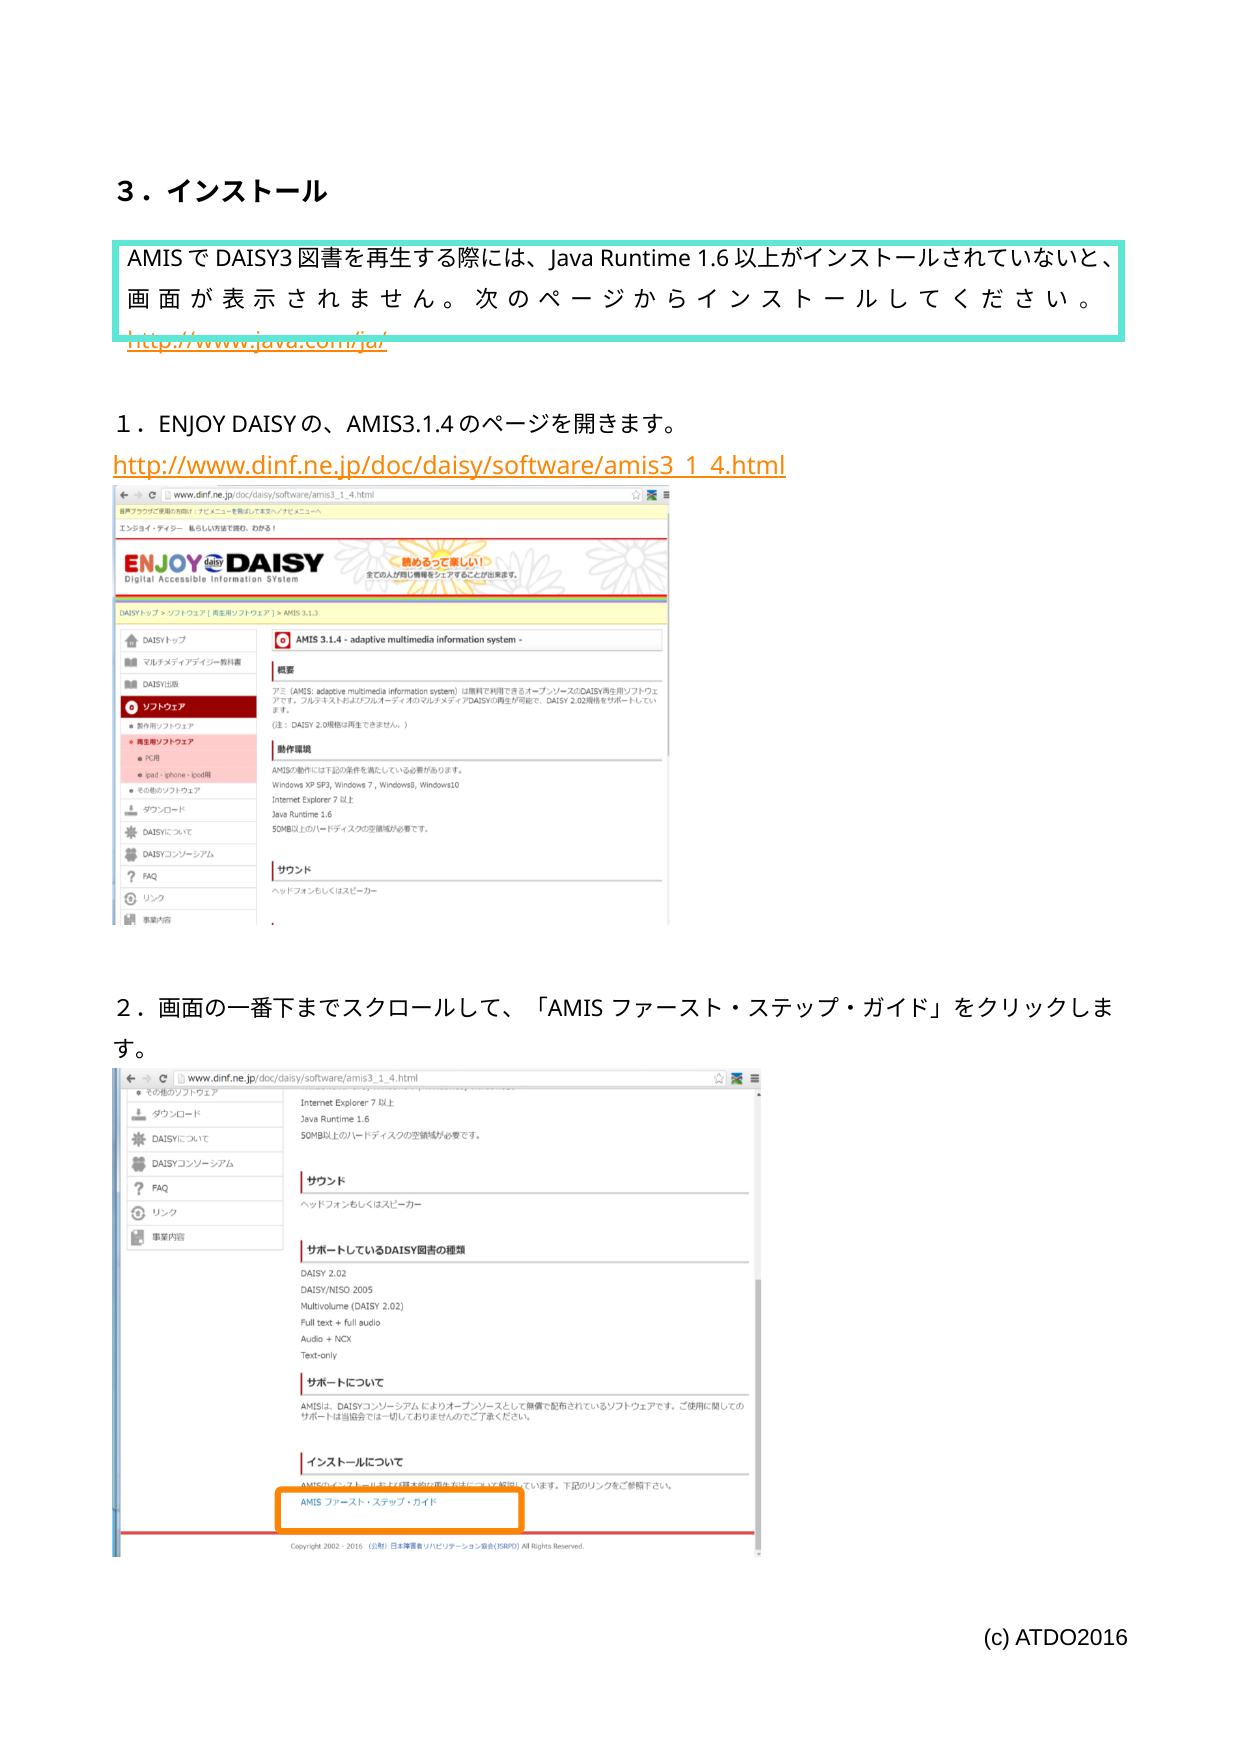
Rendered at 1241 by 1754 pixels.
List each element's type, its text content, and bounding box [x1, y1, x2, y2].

text １．ENJOY DAISYの、AMIS3.1.4のページを開きます。http://www.dinf.ne.jp/doc/daisy/software/amis3_1_4.html [112, 402, 1128, 485]
text AMISでDAISY3図書を再生する際には、Java Runtime 1.6以上がインストールされていないと、画面が表示されません。次のページからインストールしてください。 http://www.java.com/ja/ [127, 246, 1102, 335]
picture [112, 1068, 762, 1557]
text ２．画面の一番下までスクロールして、「AMIS ファースト・ステップ・ガイド」をクリックします。 [112, 985, 1128, 1069]
subtitle ３．インストール [112, 169, 1128, 210]
text AMISでDAISY3図書を再生する際には、Java Runtime 1.6以上がインストールされていないと、画面が表示されません。次のページからインストールしてください。 http://www.java.com/ja/ [127, 342, 1102, 360]
picture [112, 485, 670, 925]
